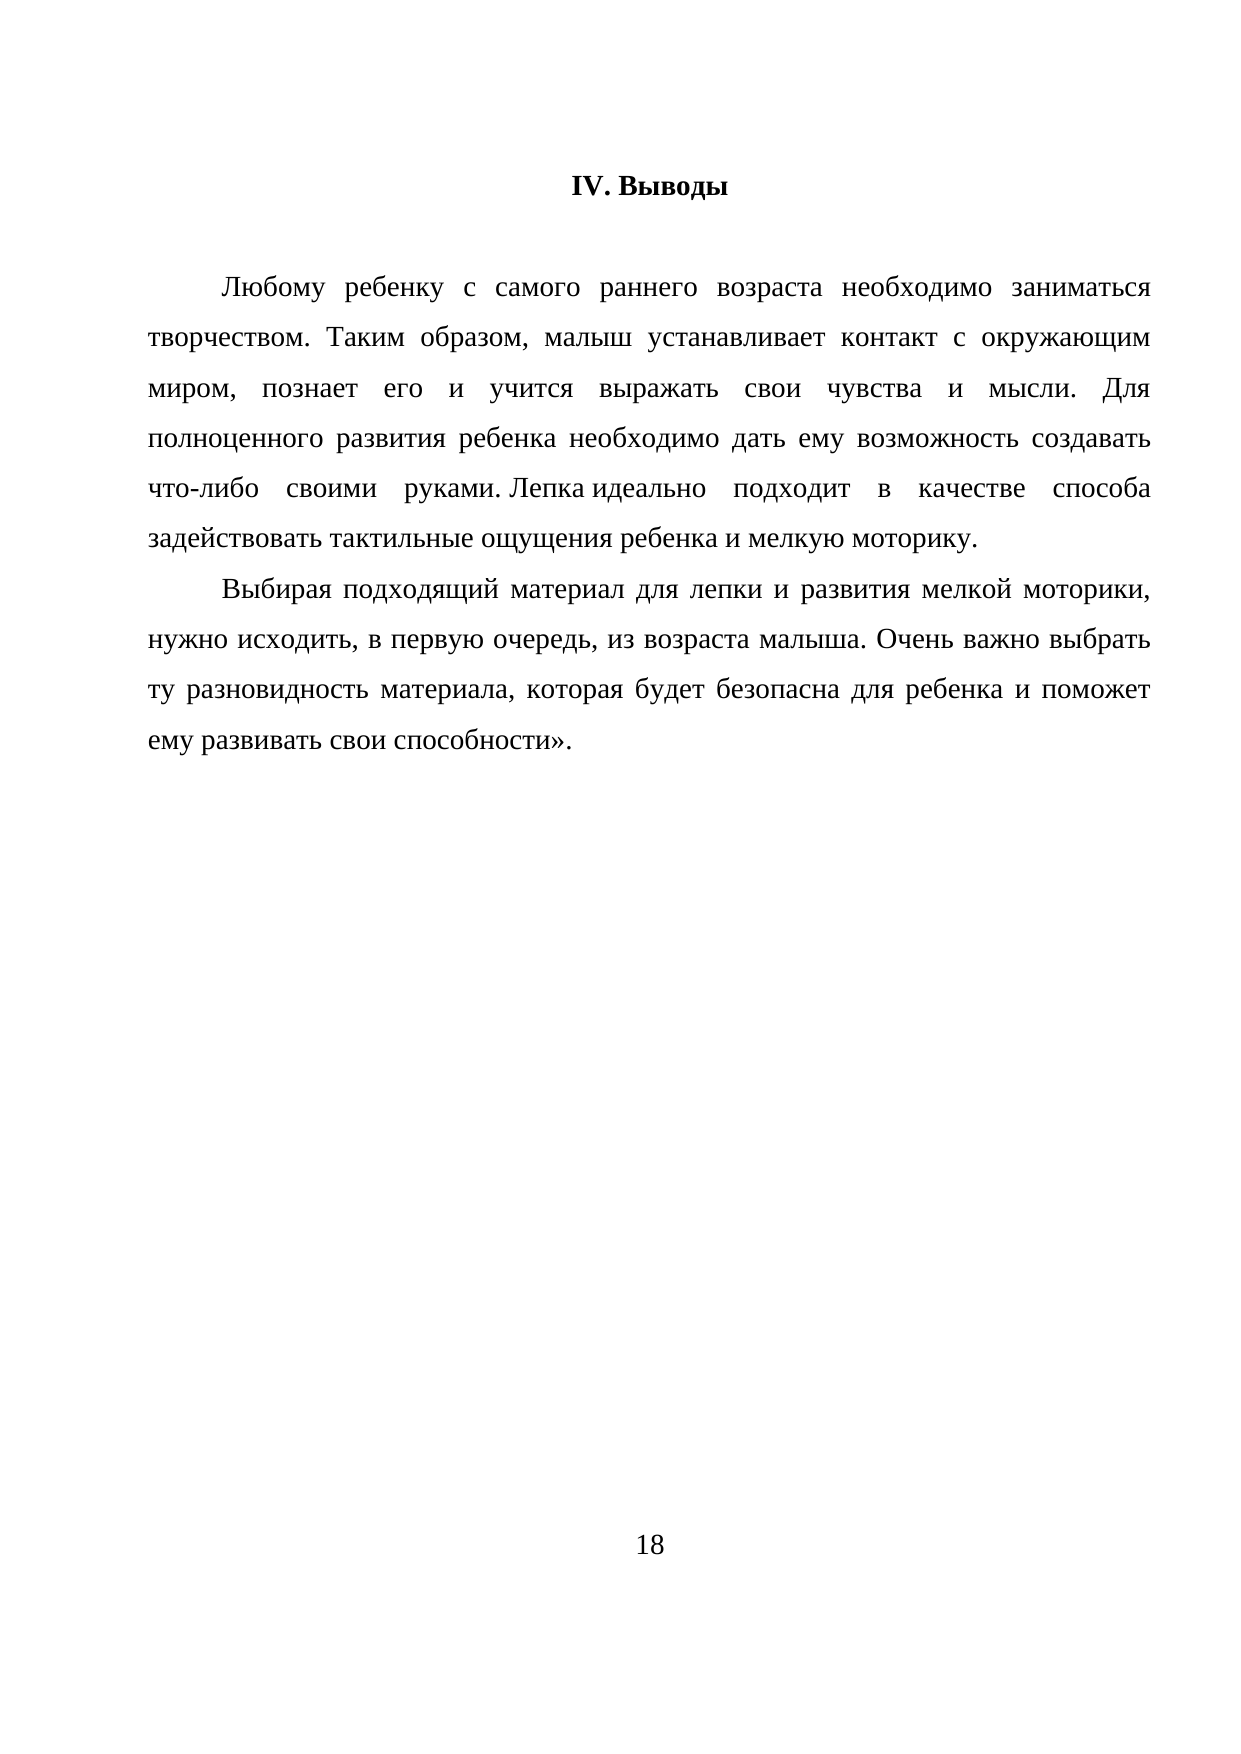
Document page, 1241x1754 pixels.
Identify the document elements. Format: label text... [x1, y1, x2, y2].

text 18 [148, 1527, 1152, 1560]
text Выбирая подходящий материал для лепки и развития мелкой моторики, нужно исходить, в первую очередь, из возраста малыша. Очень важно выбрать ту разновидность материала, которая будет безопасна для ребенка и поможет ему развивать свои способности». [148, 571, 1152, 755]
text Любому ребенку с самого раннего возраста необходимо заниматься творчеством. Таким образом, малыш устанавливает контакт с окружающим миром, познает его и учится выражать свои чувства и мысли. Для полноценного развития ребенка необходимо дать ему возможность создавать что-либо своими руками. Лепка идеально подходит в качестве способа задействовать тактильные ощущения ребенка и мелкую моторику. [148, 269, 1152, 554]
text IV. Выводы [148, 168, 1152, 202]
